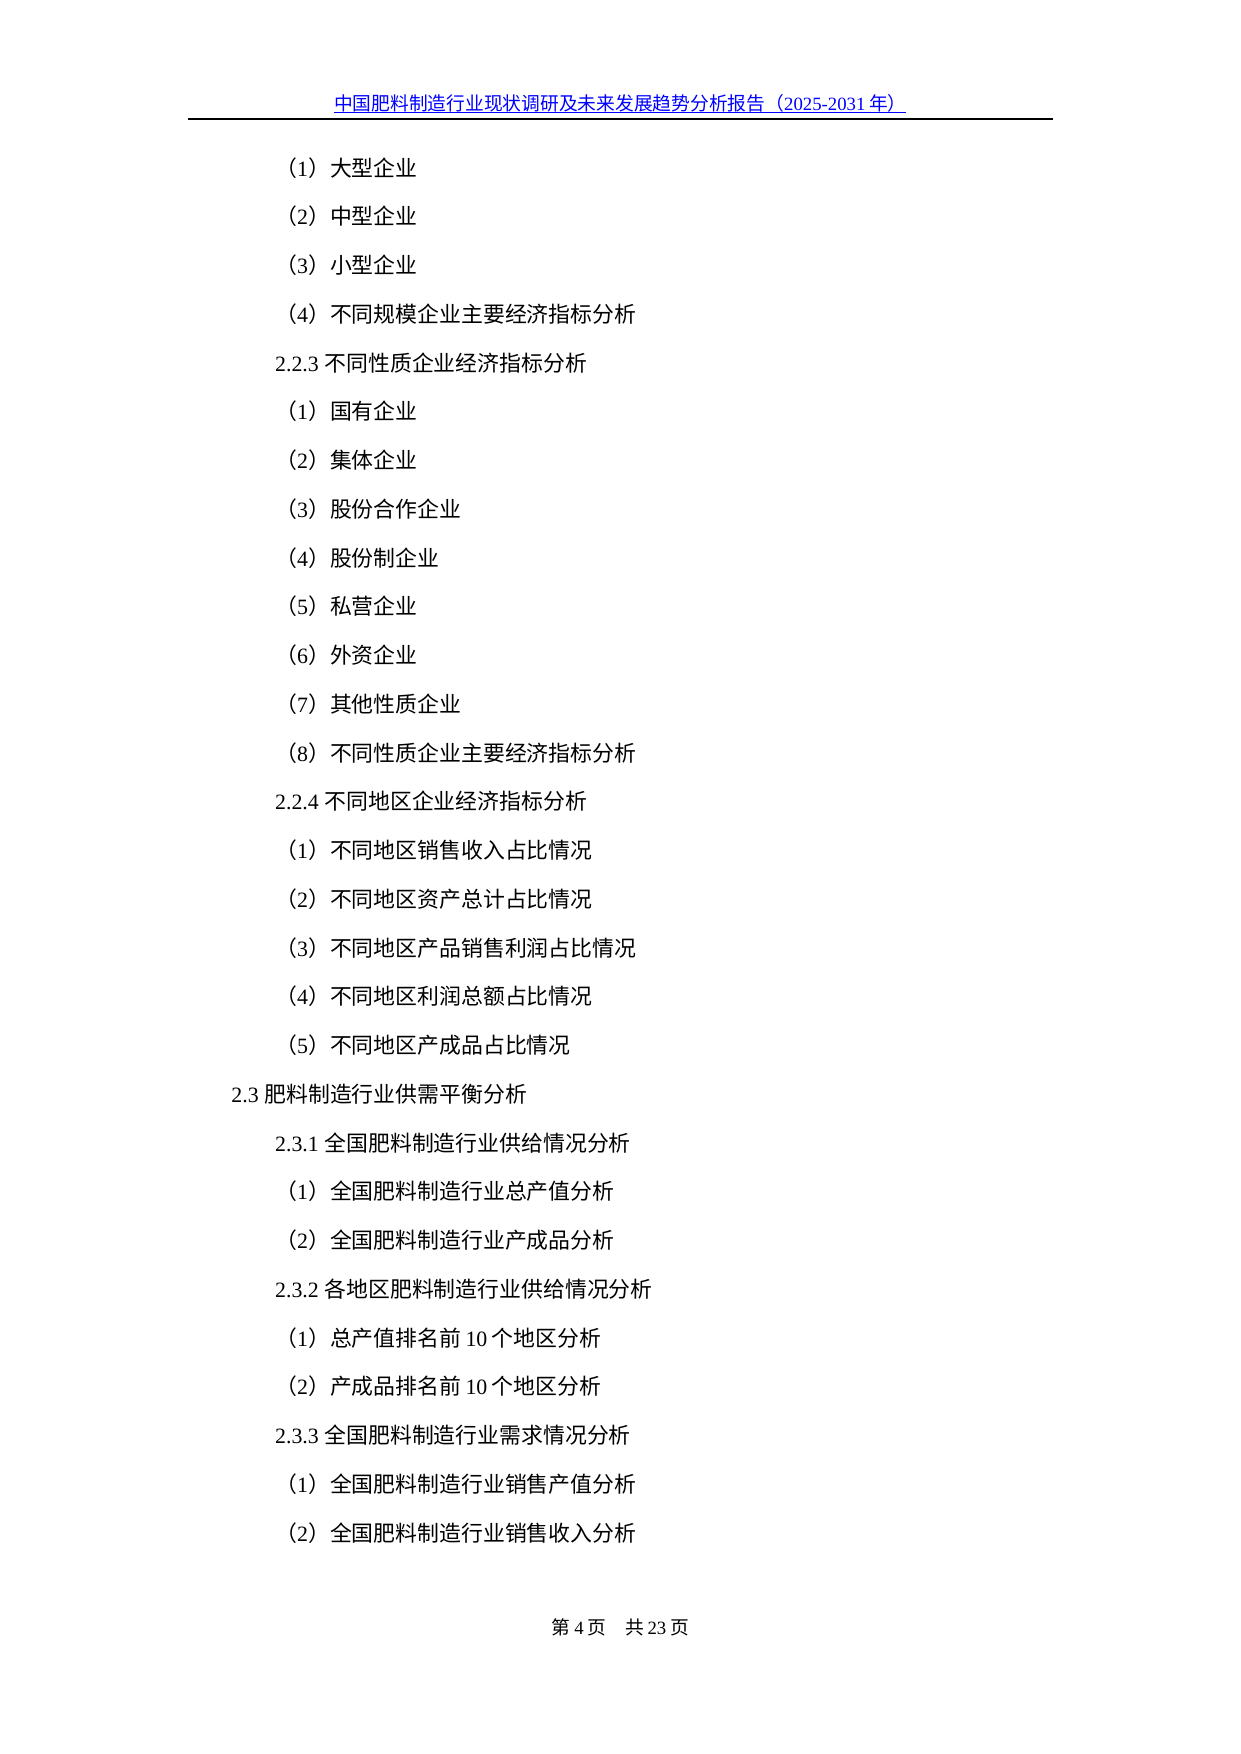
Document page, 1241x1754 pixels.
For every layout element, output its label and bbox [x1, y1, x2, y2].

text [187, 150, 1053, 1548]
